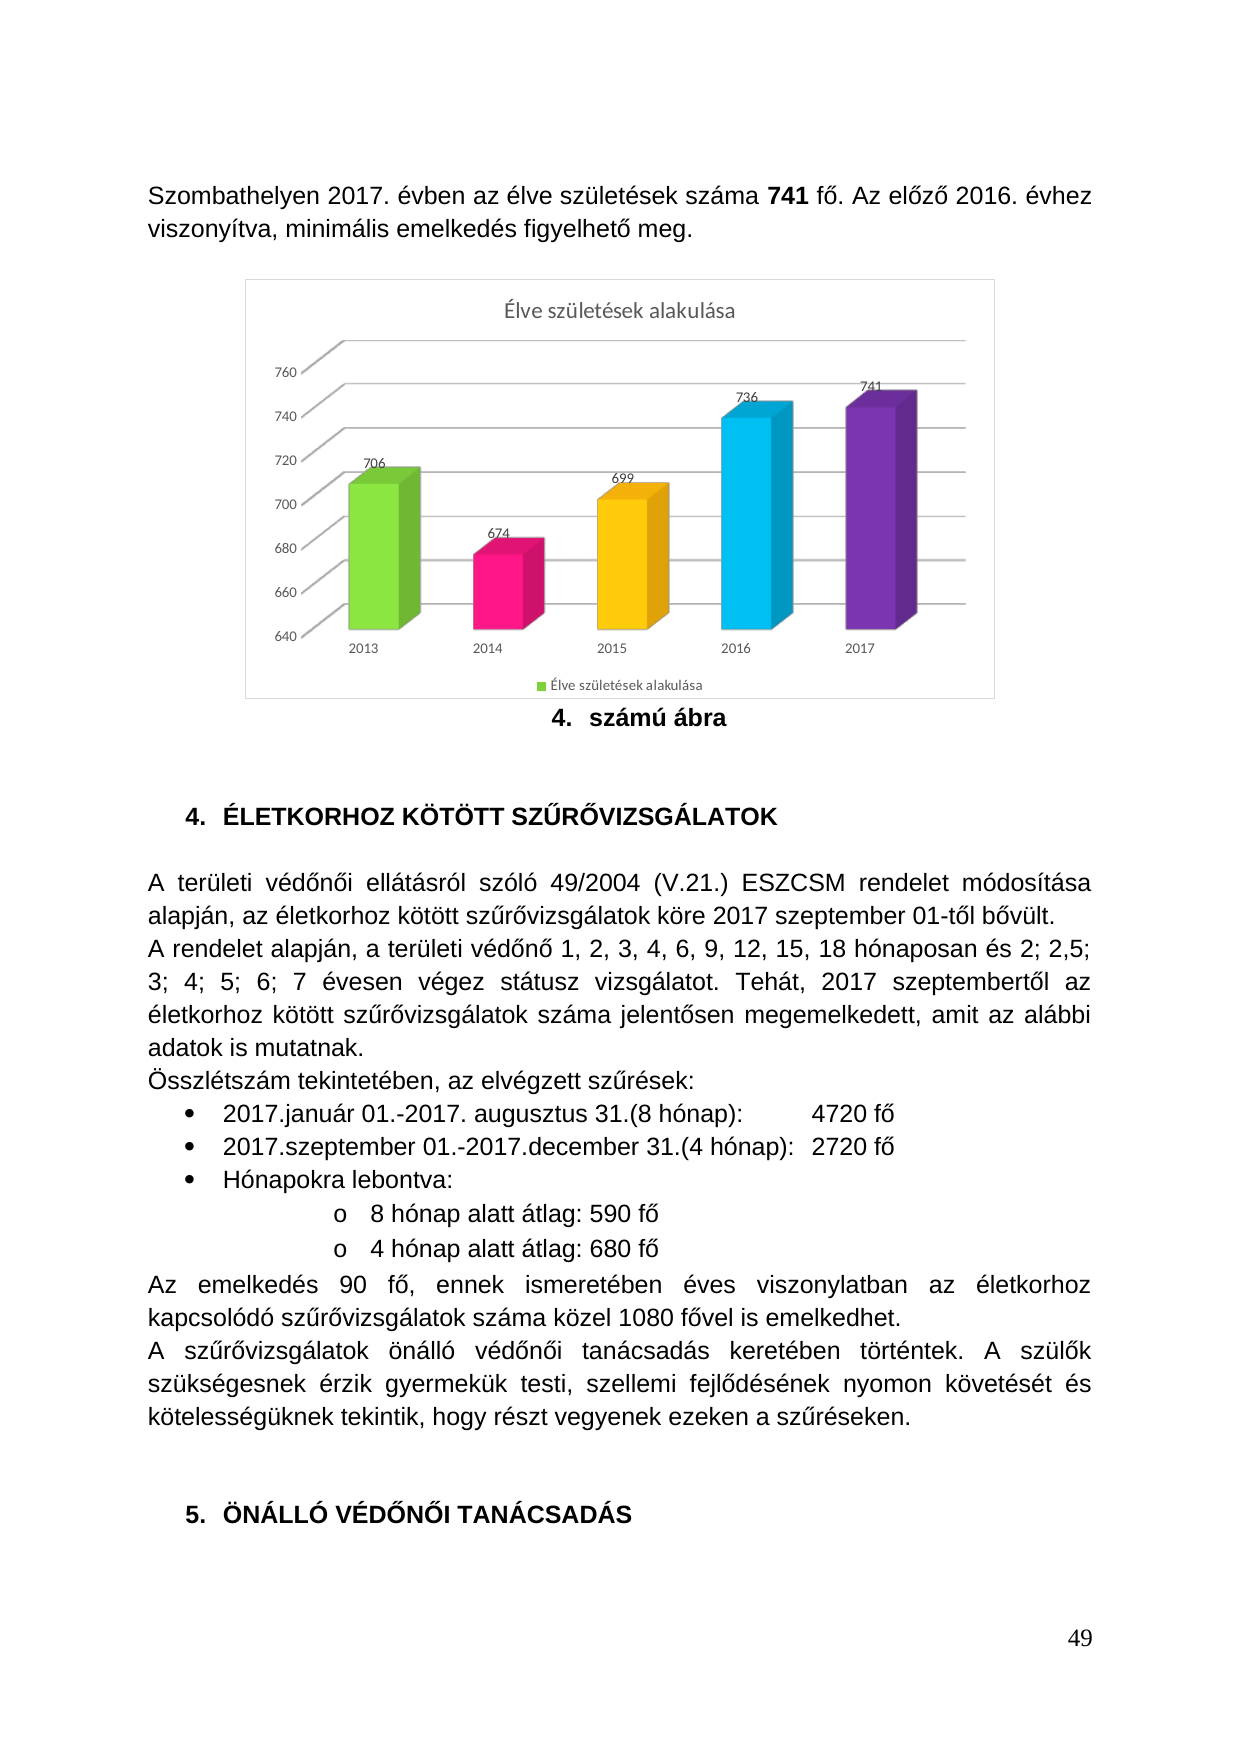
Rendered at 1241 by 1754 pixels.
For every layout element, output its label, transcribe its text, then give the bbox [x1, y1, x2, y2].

list Hónapokra lebontva: [185, 1165, 1093, 1194]
text A rendelet alapján, a területi védőnő 1, 2, 3, 4, 6, 9, 12, 15, 18 hónaposan és 2; 2,5; 3; 4; 5; 6; 7 évesen végez státusz vizsgálatot. Tehát, 2017 szeptembertől az életkorhoz kötött szűrővizsgálatok száma jelentősen megemelkedett, amit az alábbi adatok is mutatnak. [148, 934, 1093, 1062]
list Életkorhoz kötött szűrővizsgálatok [185, 802, 1093, 831]
text Összlétszám tekintetében, az elvégzett szűrések: [148, 1066, 1093, 1095]
list 2017.szeptember 01.-2017.december 31.(4 hónap): 2720 fő [185, 1132, 1093, 1161]
text A szűrővizsgálatok önálló védőnői tanácsadás keretében történtek. A szülők szükségesnek érzik gyermekük testi, szellemi fejlődésének nyomon követését és kötelességüknek tekintik, hogy részt vegyenek ezeken a szűréseken. [148, 1336, 1093, 1430]
text Az emelkedés 90 fő, ennek ismeretében éves viszonylatban az életkorhoz kapcsolódó szűrővizsgálatok száma közel 1080 fővel is emelkedhet. [148, 1269, 1093, 1331]
text Szombathelyen 2017. évben az élve születések száma 741 fő. Az előző 2016. évhez viszonyítva, minimális emelkedés figyelhető meg. [148, 181, 1093, 242]
list 2017.január 01.-2017. augusztus 31.(8 hónap): 4720 fő [185, 1099, 1093, 1128]
list 8 hónap alatt átlag: 590 fő [333, 1198, 1093, 1229]
list 4 hónap alatt átlag: 680 fő [333, 1234, 1093, 1265]
list Önálló védőnői tanácsadás [185, 1500, 1093, 1529]
list számú ábra [185, 703, 1093, 732]
text A területi védőnői ellátásról szóló 49/2004 (V.21.) ESZCSM rendelet módosítása alapján, az életkorhoz kötött szűrővizsgálatok köre 2017 szeptember 01-től bővült. [148, 868, 1093, 930]
